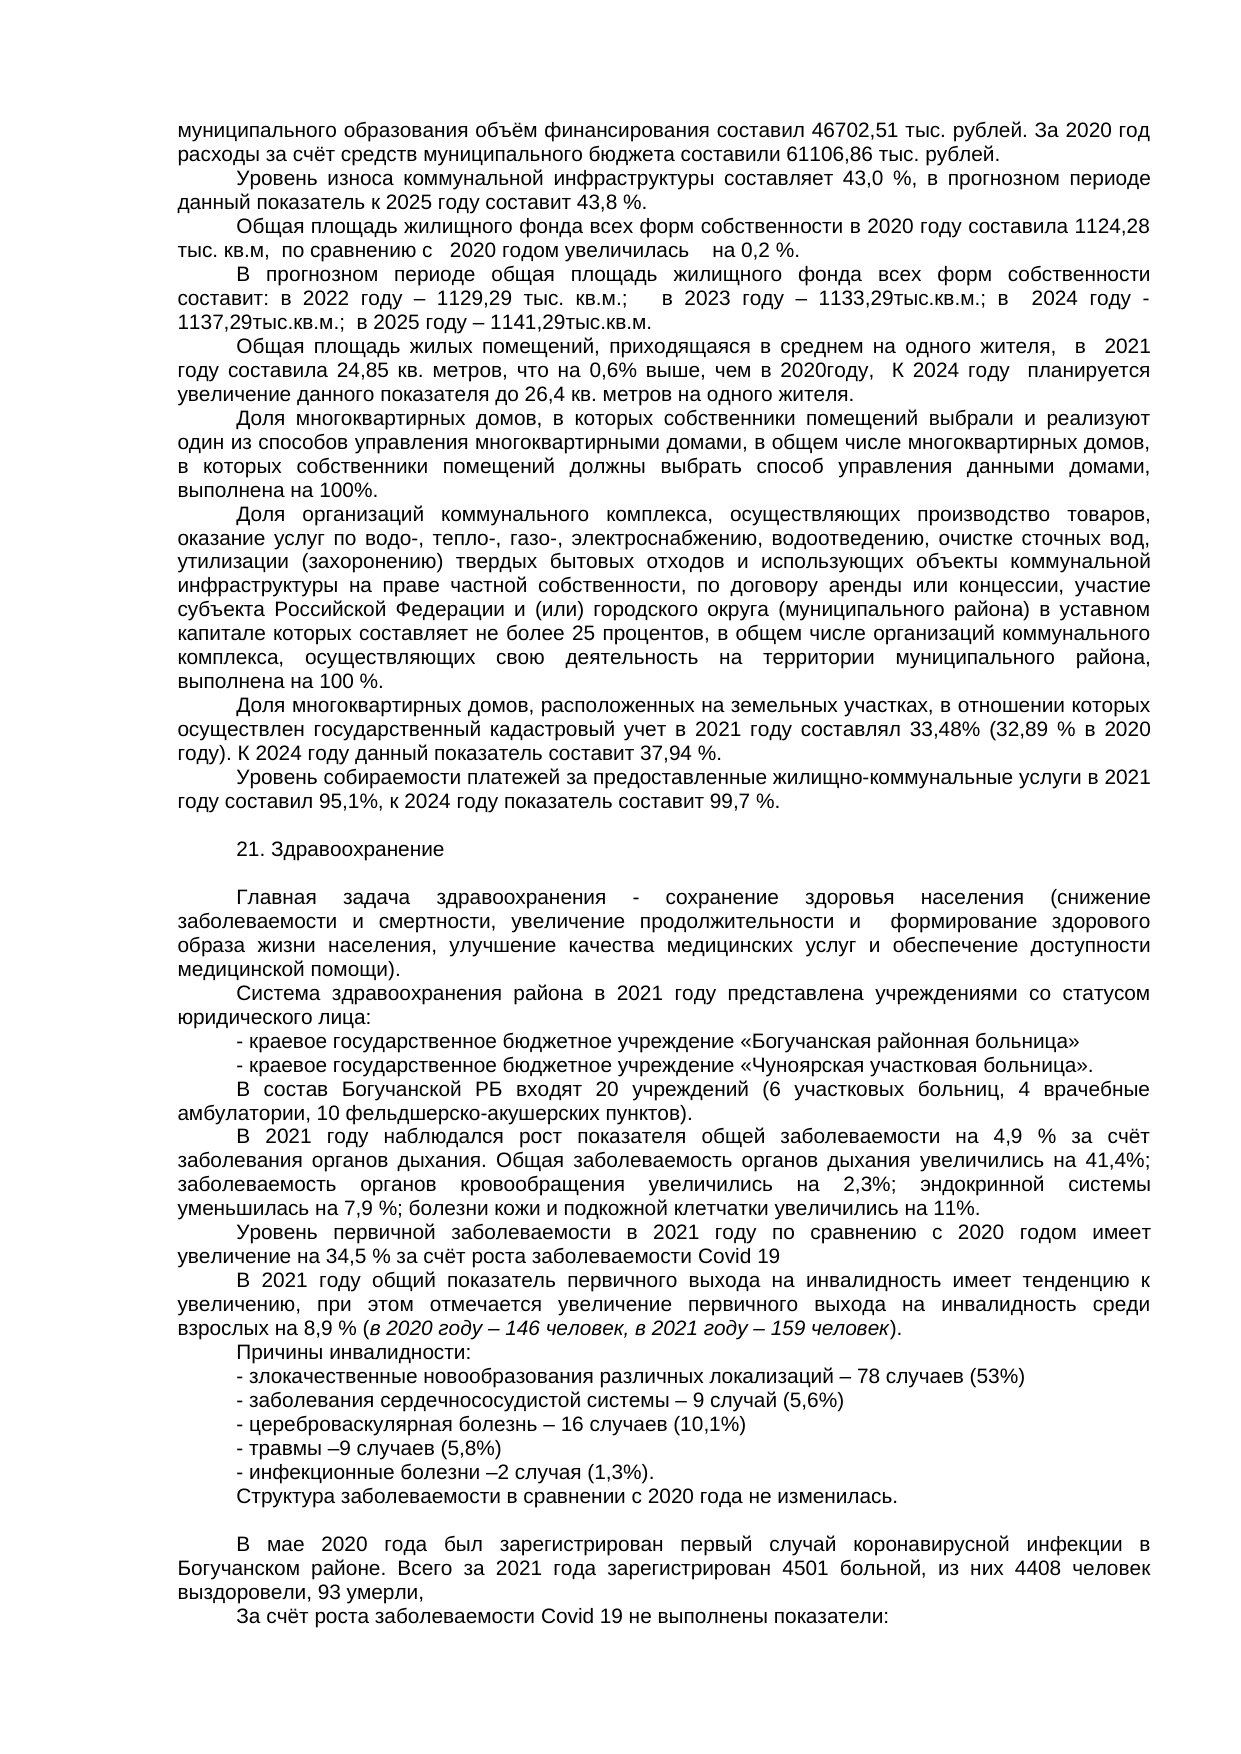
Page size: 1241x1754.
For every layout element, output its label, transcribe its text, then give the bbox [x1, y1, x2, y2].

text В состав Богучанской РБ входят 20 учреждений (6 участковых больниц, 4 врачебные амбулатории, 10 фельдшерско-акушерских пунктов). [177, 1076, 1152, 1124]
text Уровень износа коммунальной инфраструктуры составляет 43,0 %, в прогнозном периоде данный показатель к 2025 году составит 43,8 %. [177, 166, 1152, 214]
text - инфекционные болезни –2 случая (1,3%). [177, 1460, 1152, 1484]
text - злокачественные новообразования различных локализаций – 78 случаев (53%) [177, 1364, 1152, 1388]
text Доля многоквартирных домов, в которых собственники помещений выбрали и реализуют один из способов управления многоквартирными домами, в общем числе многоквартирных домов, в которых собственники помещений должны выбрать способ управления данными домами, выполнена на 100%. [177, 406, 1152, 501]
text В 2021 году общий показатель первичного выхода на инвалидность имеет тенденцию к увеличению, при этом отмечается увеличение первичного выхода на инвалидность среди взрослых на 8,9 % (в 2020 году – 146 человек, в 2021 году – 159 человек). [177, 1268, 1152, 1340]
text - цереброваскулярная болезнь – 16 случаев (10,1%) [177, 1412, 1152, 1436]
text Причины инвалидности: [177, 1340, 1152, 1364]
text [177, 118, 1152, 166]
text Общая площадь жилых помещений, приходящаяся в среднем на одного жителя, в 2021 году составила 24,85 кв. метров, что на 0,6% выше, чем в 2020году, К 2024 году планируется увеличение данного показателя до 26,4 кв. метров на одного жителя. [177, 334, 1152, 406]
text Общая площадь жилищного фонда всех форм собственности в 2020 году составила 1124,28 тыс. кв.м, по сравнению с 2020 годом увеличилась на 0,2 %. [177, 214, 1152, 262]
text Главная задача здравоохранения - сохранение здоровья населения (снижение заболеваемости и смертности, увеличение продолжительности и формирование здорового образа жизни населения, улучшение качества медицинских услуг и обеспечение доступности медицинской помощи). [177, 885, 1152, 981]
text В мае 2020 года был зарегистрирован первый случай коронавирусной инфекции в Богучанском районе. Всего за 2021 года зарегистрирован 4501 больной, из них 4408 человек выздоровели, 93 умерли, [177, 1532, 1152, 1603]
text Доля многоквартирных домов, расположенных на земельных участках, в отношении которых осуществлен государственный кадастровый учет в 2021 году составлял 33,48% (32,89 % в 2020 году). К 2024 году данный показатель составит 37,94 %. [177, 693, 1152, 765]
text Система здравоохранения района в 2021 году представлена учреждениями со статусом юридического лица: [177, 981, 1152, 1028]
text Уровень первичной заболеваемости в 2021 году по сравнению с 2020 годом имеет увеличение на 34,5 % за счёт роста заболеваемости Covid 19 [177, 1220, 1152, 1268]
text За счёт роста заболеваемости Covid 19 не выполнены показатели: [177, 1603, 1152, 1627]
text - травмы –9 случаев (5,8%) [177, 1436, 1152, 1460]
text Структура заболеваемости в сравнении с 2020 года не изменилась. [177, 1484, 1152, 1508]
text - краевое государственное бюджетное учреждение «Чуноярская участковая больница». [177, 1052, 1155, 1076]
text - краевое государственное бюджетное учреждение «Богучанская районная больница» [177, 1028, 1152, 1052]
text Уровень собираемости платежей за предоставленные жилищно-коммунальные услуги в 2021 году составил 95,1%, к 2024 году показатель составит 99,7 %. [177, 765, 1152, 813]
text В прогнозном периоде общая площадь жилищного фонда всех форм собственности составит: в 2022 году – 1129,29 тыс. кв.м.; в 2023 году – 1133,29тыс.кв.м.; в 2024 году -1137,29тыс.кв.м.; в 2025 году – 1141,29тыс.кв.м. [177, 262, 1152, 334]
text В 2021 году наблюдался рост показателя общей заболеваемости на 4,9 % за счёт заболевания органов дыхания. Общая заболеваемость органов дыхания увеличились на 41,4%; заболеваемость органов кровообращения увеличились на 2,3%; эндокринной системы уменьшилась на 7,9 %; болезни кожи и подкожной клетчатки увеличились на 11%. [177, 1124, 1152, 1220]
text - заболевания сердечнососудистой системы – 9 случай (5,6%) [177, 1388, 1152, 1412]
text 21. Здравоохранение [177, 837, 1152, 861]
text Доля организаций коммунального комплекса, осуществляющих производство товаров, оказание услуг по водо-, тепло-, газо-, электроснабжению, водоотведению, очистке сточных вод, утилизации (захоронению) твердых бытовых отходов и использующих объекты коммунальной инфраструктуры на праве частной собственности, по договору аренды или концессии, участие субъекта Российской Федерации и (или) городского округа (муниципального района) в уставном капитале которых составляет не более 25 процентов, в общем числе организаций коммунального комплекса, осуществляющих свою деятельность на территории муниципального района, выполнена на 100 %. [177, 501, 1152, 693]
